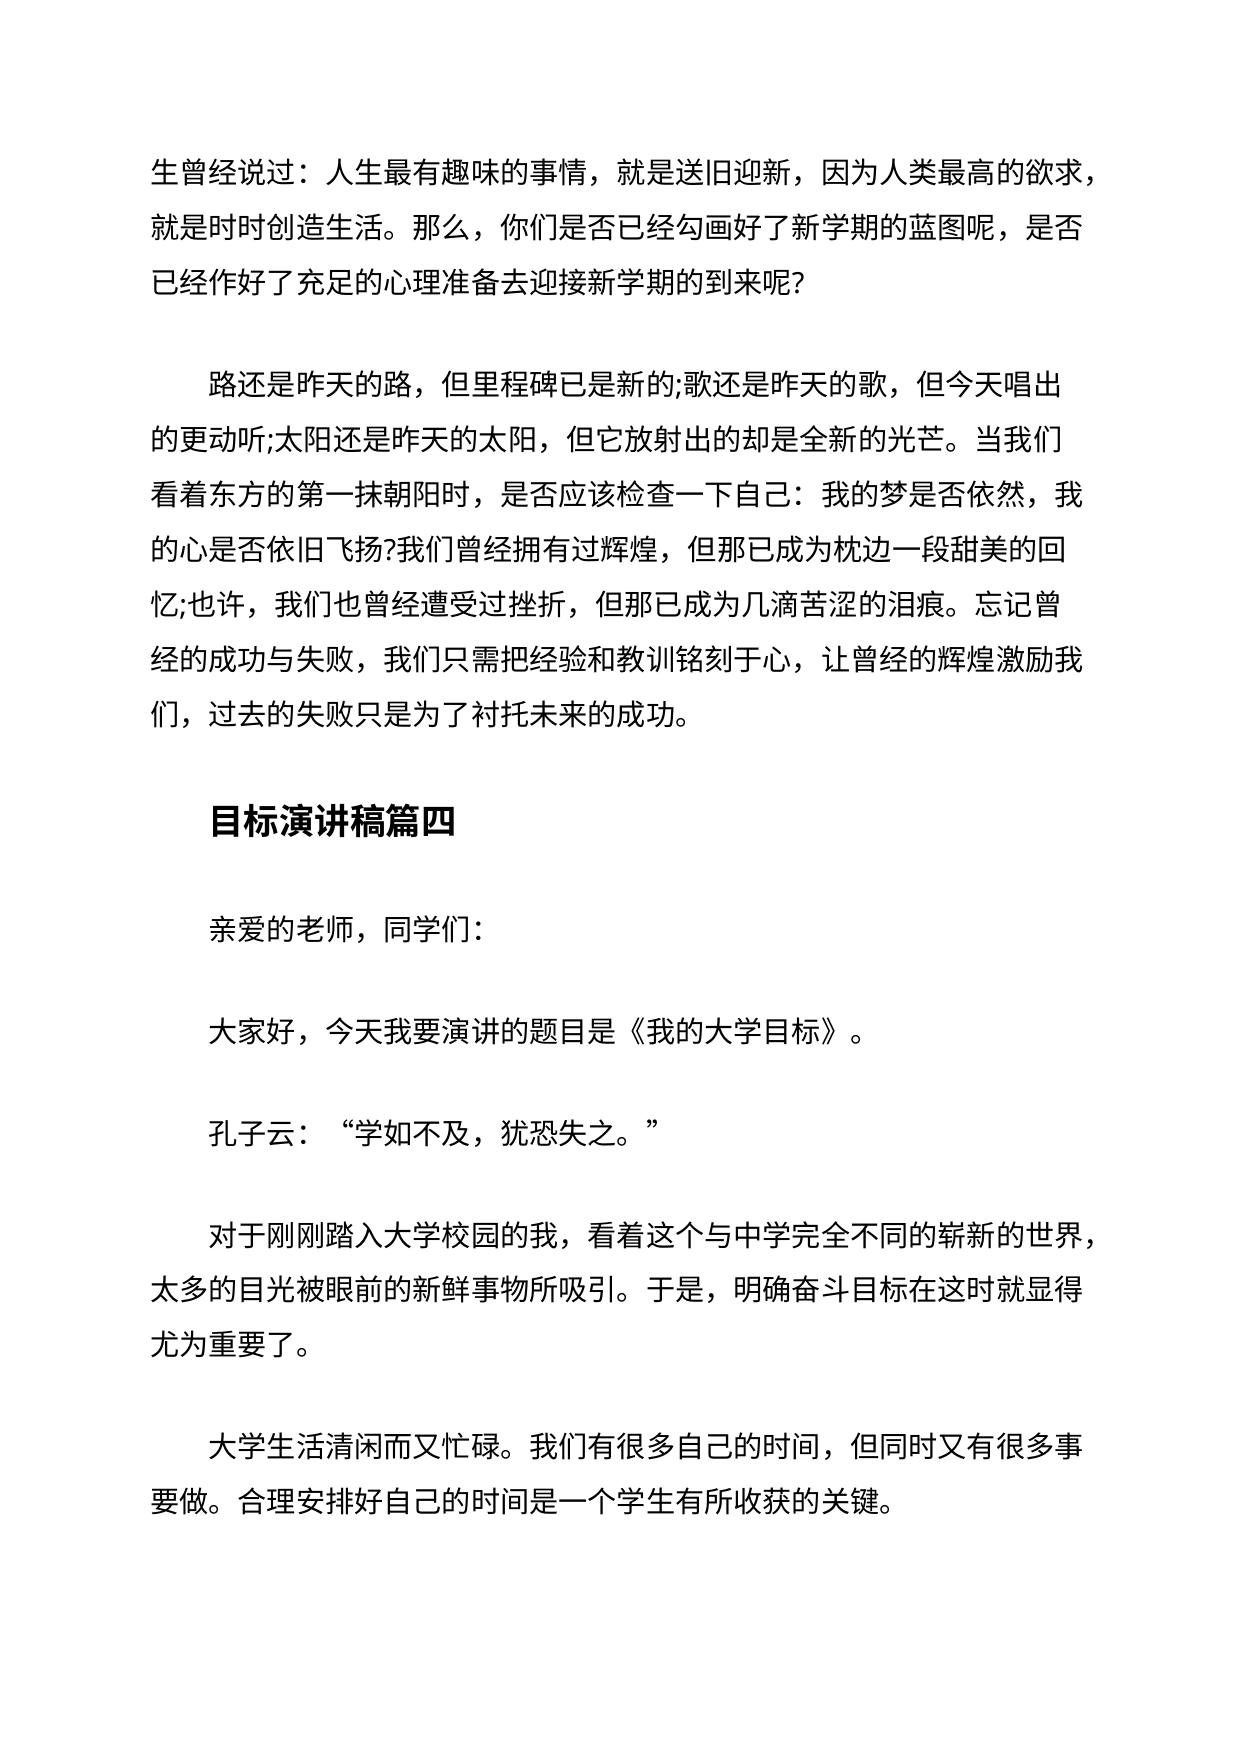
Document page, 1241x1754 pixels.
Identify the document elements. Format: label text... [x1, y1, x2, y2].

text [150, 150, 1090, 302]
text 大学生活清闲而又忙碌。我们有很多自己的时间，但同时又有很多事要做。合理安排好自己的时间是一个学生有所收获的关键。 [150, 1424, 1090, 1521]
text 路还是昨天的路，但里程碑已是新的;歌还是昨天的歌，但今天唱出的更动听;太阳还是昨天的太阳，但它放射出的却是全新的光芒。当我们看着东方的第一抹朝阳时，是否应该检查一下自己：我的梦是否依然，我的心是否依旧飞扬?我们曾经拥有过辉煌，但那已成为枕边一段甜美的回忆;也许，我们也曾经遭受过挫折，但那已成为几滴苦涩的泪痕。忘记曾经的成功与失败，我们只需把经验和教训铭刻于心，让曾经的辉煌激励我们，过去的失败只是为了衬托未来的成功。 [150, 362, 1090, 734]
text 亲爱的老师，同学们： [150, 907, 1090, 949]
text 孔子云：“学如不及，犹恐失之。” [150, 1110, 1090, 1153]
text 大家好，今天我要演讲的题目是《我的大学目标》。 [150, 1008, 1090, 1051]
text 对于刚刚踏入大学校园的我，看着这个与中学完全不同的崭新的世界，太多的目光被眼前的新鲜事物所吸引。于是，明确奋斗目标在这时就显得尤为重要了。 [150, 1212, 1090, 1364]
text 目标演讲稿篇四 [150, 793, 1090, 844]
